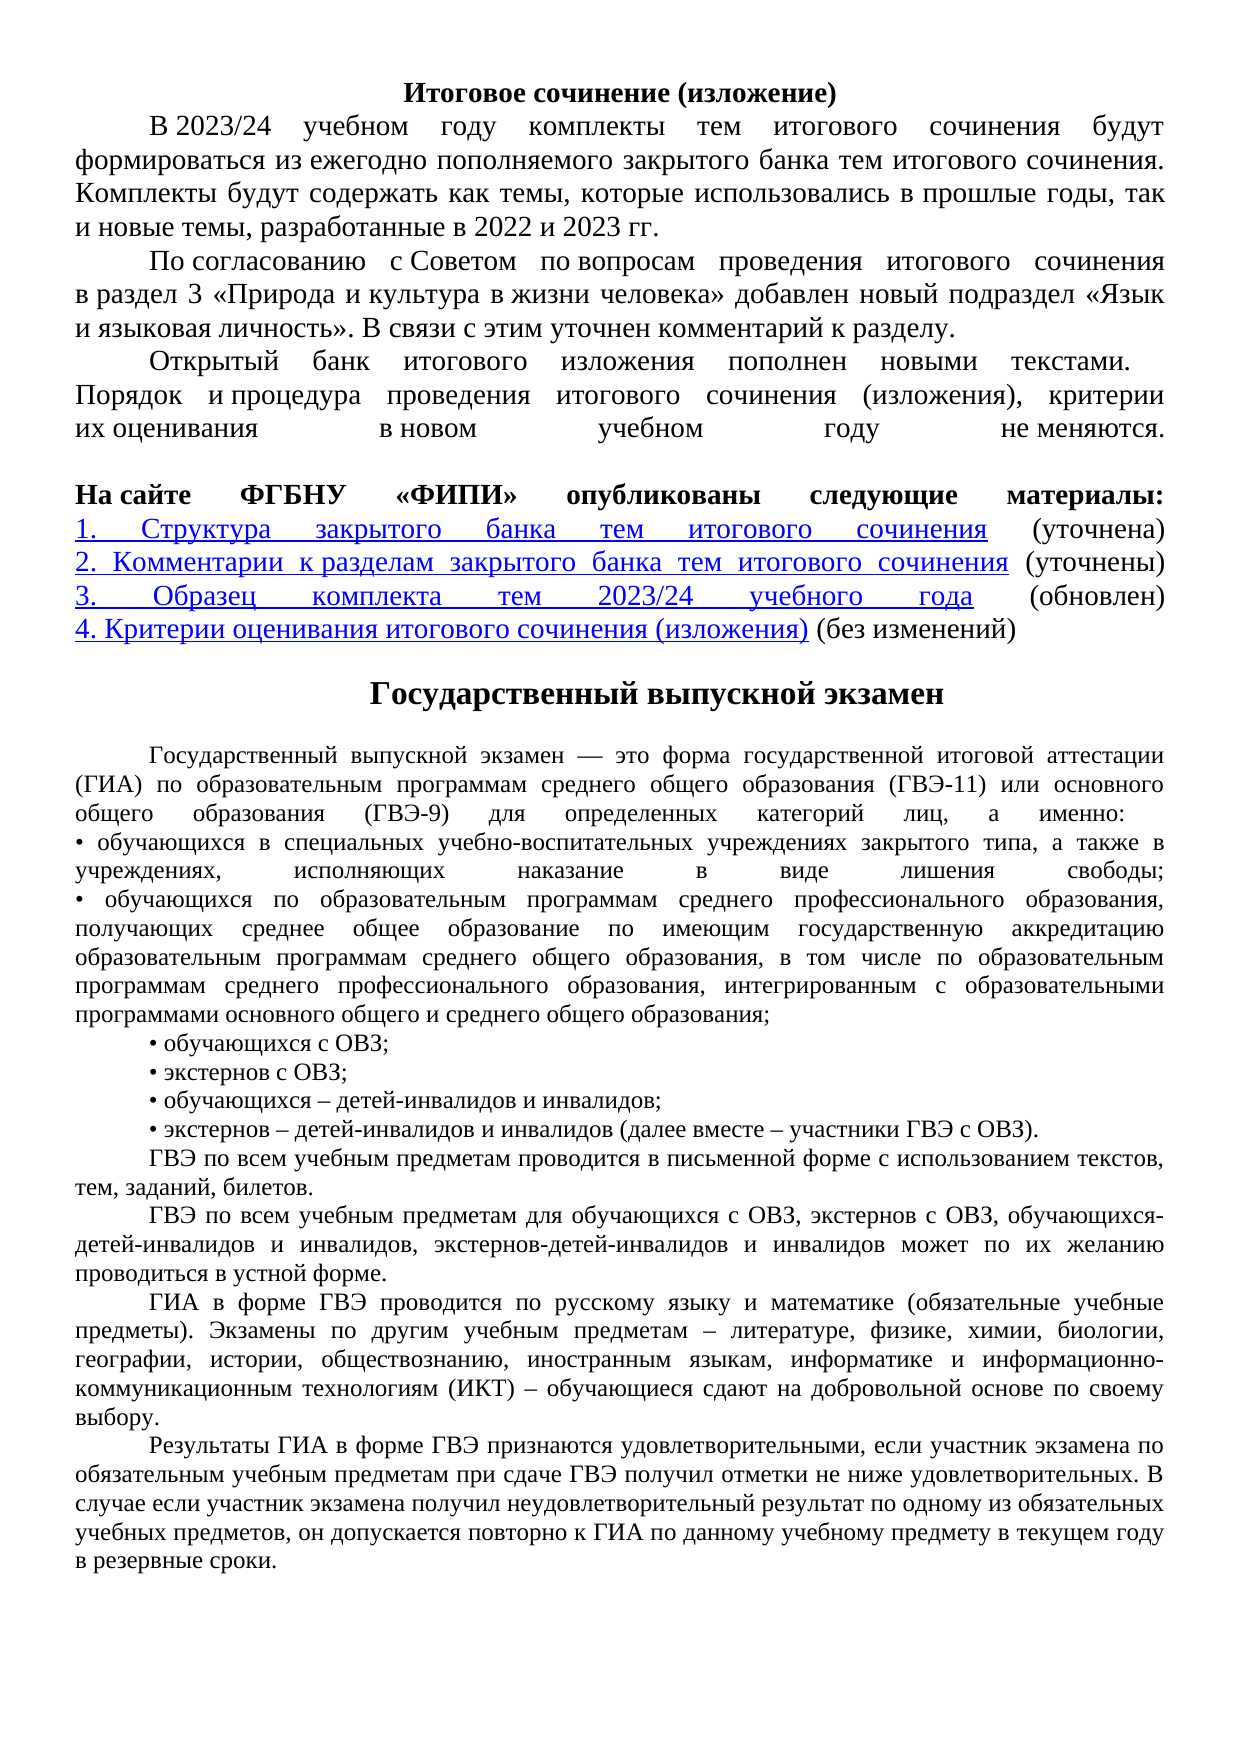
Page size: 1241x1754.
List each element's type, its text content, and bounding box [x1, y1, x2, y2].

text • экстернов – детей-инвалидов и инвалидов (далее вместе – участники ГВЭ с ОВЗ). [75, 1114, 1165, 1143]
text Государственный выпускной экзамен — это форма государственной итоговой аттестации (ГИА) по образовательным программам среднего общего образования (ГВЭ-11) или основного общего образования (ГВЭ-9) для определенных категорий лиц, а именно: • обучающихся в специальных учебно-воспитательных учреждениях закрытого типа, а также в учреждениях, исполняющих наказание в виде лишения свободы; • обучающихся по образовательным программам среднего профессионального образования, получающих среднее общее образование по имеющим государственную аккредитацию образовательным программам среднего общего образования, в том числе по образовательным программам среднего профессионального образования, интегрированным с образовательными программами основного общего и среднего общего образования; [75, 740, 1165, 1028]
text • обучающихся с ОВЗ; [75, 1028, 1165, 1057]
text • экстернов с ОВЗ; [75, 1057, 1165, 1085]
text ГВЭ по всем учебным предметам для обучающихся с ОВЗ, экстернов с ОВЗ, обучающихся-детей-инвалидов и инвалидов, экстернов-детей-инвалидов и инвалидов может по их желанию проводиться в устной форме. [75, 1200, 1165, 1287]
text ГВЭ по всем учебным предметам проводится в письменной форме с использованием текстов, тем, заданий, билетов. [75, 1143, 1165, 1200]
text Результаты ГИА в форме ГВЭ признаются удовлетворительными, если участник экзамена по обязательным учебным предметам при сдаче ГВЭ получил отметки не ниже удовлетворительных. В случае если участник экзамена получил неудовлетворительный результат по одному из обязательных учебных предметов, он допускается повторно к ГИА по данному учебному предмету в текущем году в резервные сроки. [75, 1430, 1165, 1574]
text Государственный выпускной экзамен [75, 673, 1165, 712]
text • обучающихся – детей-инвалидов и инвалидов; [75, 1085, 1165, 1114]
text По согласованию с Советом по вопросам проведения итогового сочинения в раздел 3 «Природа и культура в жизни человека» добавлен новый подраздел «Язык и языковая личность». В связи с этим уточнен комментарий к разделу. [75, 243, 1165, 343]
text ГИА в форме ГВЭ проводится по русскому языку и математике (обязательные учебные предметы). Экзамены по другим учебным предметам – литературе, физике, химии, биологии, географии, истории, обществознанию, иностранным языкам, информатике и информационно-коммуникационным технологиям (ИКТ) – обучающиеся сдают на добровольной основе по своему выбору. [75, 1287, 1165, 1430]
text Итоговое сочинение (изложение) [75, 75, 1165, 108]
text Открытый банк итогового изложения пополнен новыми текстами. Порядок и процедура проведения итогового сочинения (изложения), критерии их оценивания в новом учебном году не меняются. На сайте ФГБНУ «ФИПИ» опубликованы следующие материалы: 1. Структура закрытого банка тем итогового сочинения (уточнена) 2. Комментарии к разделам закрытого банка тем итогового сочинения (уточнены) 3. Образец комплекта тем 2023/24 учебного года (обновлен) 4. Критерии оценивания итогового сочинения (изложения) (без изменений) [75, 343, 1165, 645]
text В 2023/24 учебном году комплекты тем итогового сочинения будут формироваться из ежегодно пополняемого закрытого банка тем итогового сочинения. Комплекты будут содержать как темы, которые использовались в прошлые годы, так и новые темы, разработанные в 2022 и 2023 гг. [75, 108, 1165, 243]
